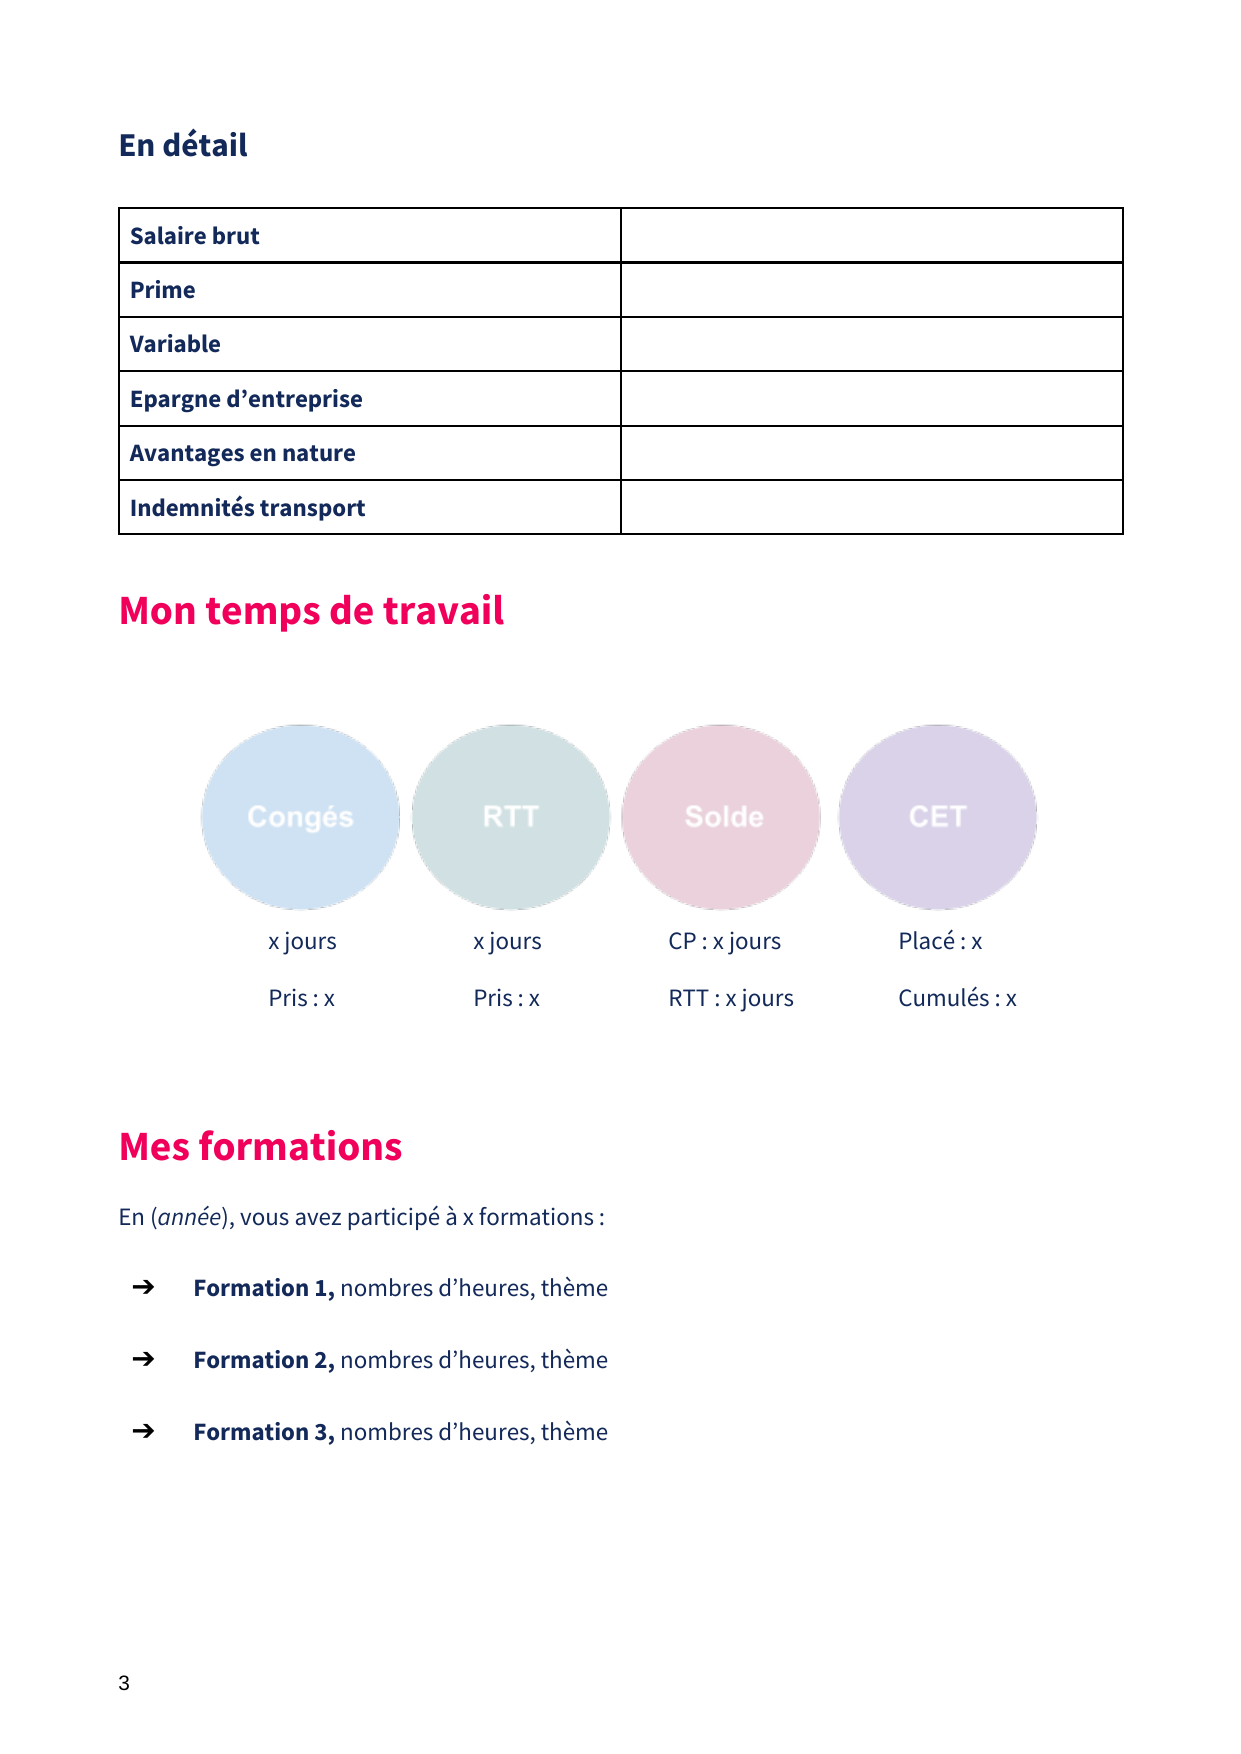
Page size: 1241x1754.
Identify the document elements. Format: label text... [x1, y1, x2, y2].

table_cell [622, 372, 1122, 424]
table_cell Epargne d’entreprise [120, 372, 620, 424]
picture [121, 682, 1094, 955]
text Mes formations [118, 1120, 1122, 1172]
table_cell Variable [120, 318, 620, 370]
table_cell [622, 427, 1122, 479]
table_cell Avantages en nature [120, 427, 620, 479]
table_header [622, 209, 1122, 261]
text Pris : x Pris : x RTT : x jours Cumulés : x [193, 982, 1122, 1013]
table_cell [622, 481, 1122, 533]
table_cell Indemnités transport [120, 481, 620, 533]
table_cell Prime [120, 264, 620, 316]
text Mon temps de travail [118, 584, 1122, 636]
text En (année), vous avez participé à x formations : [118, 1201, 1122, 1232]
text En détail [118, 123, 1122, 165]
text x jours x jours CP : x jours Placé : x [193, 925, 1122, 956]
list Formation 2, nombres d’heures, thème [156, 1341, 1122, 1375]
table_cell [622, 318, 1122, 370]
table_header Salaire brut [120, 209, 620, 261]
list Formation 1, nombres d’heures, thème [156, 1269, 1122, 1303]
table_cell [622, 264, 1122, 316]
list Formation 3, nombres d’heures, thème [156, 1413, 1122, 1447]
